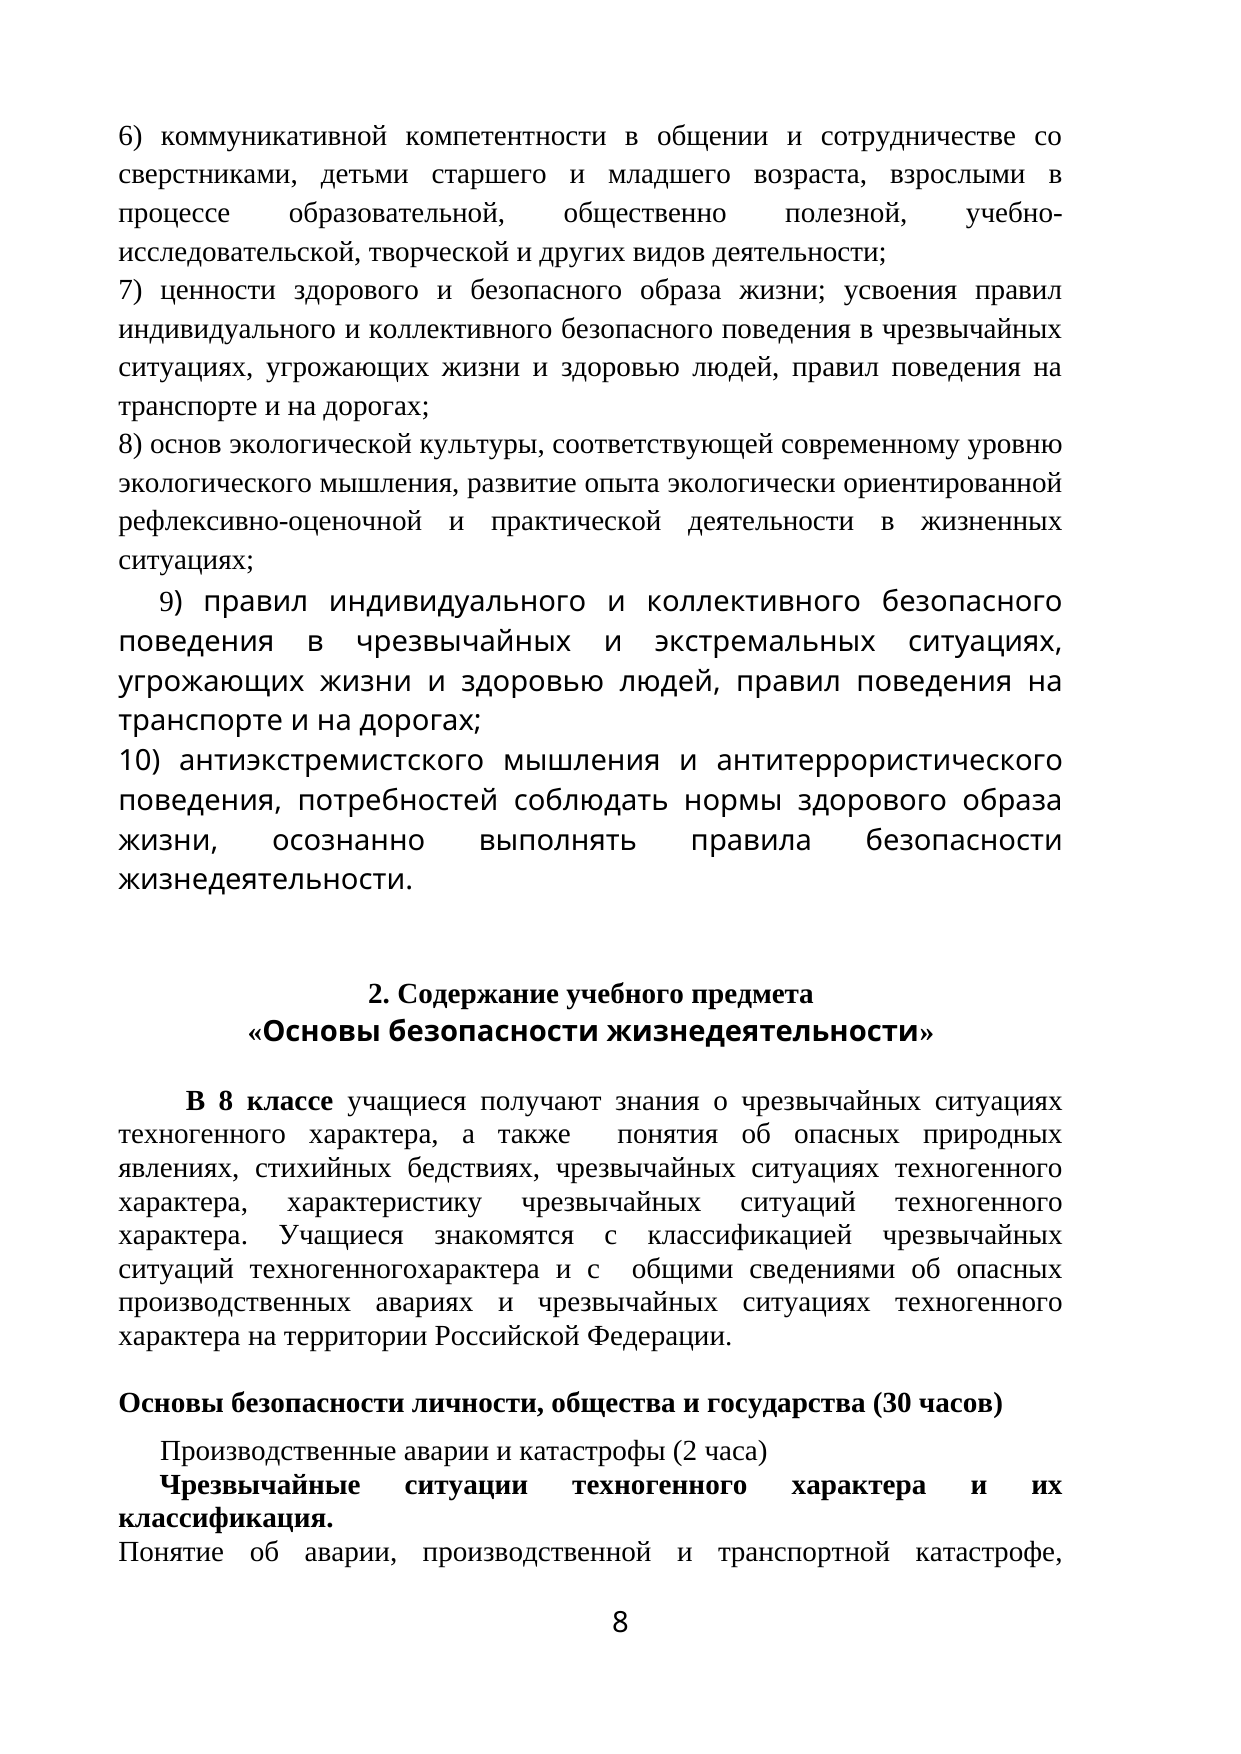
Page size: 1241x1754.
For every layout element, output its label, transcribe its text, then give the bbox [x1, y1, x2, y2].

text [118, 1534, 1063, 1568]
text Основы безопасности личности, общества и государства (30 часов) [118, 1385, 1063, 1418]
text Производственные аварии и катастрофы (2 часа) [160, 1433, 1063, 1467]
text 9) правил индивидуального и коллективного безопасного поведения в чрезвычайных и экстремальных ситуациях, угрожающих жизни и здоровью людей, правил поведения на транспорте и на дорогах; [118, 581, 1063, 739]
text Чрезвычайные ситуации техногенного характера и их классификация. [118, 1467, 1063, 1534]
text В 8 классе учащиеся получают знания о чрезвычайных ситуациях техногенного характера, а также понятия об опасных природных явлениях, стихийных бедствиях, чрезвычайных ситуациях техногенного характера, характеристику чрезвычайных ситуаций техногенного характера. Учащиеся знакомятся с классификацией чрезвычайных ситуаций техногенногохарактера и с общими сведениями об опасных производственных авариях и чрезвычайных ситуациях техногенного характера на территории Российской Федерации. [118, 1083, 1063, 1351]
text 2. Содержание учебного предмета [118, 976, 1063, 1010]
text 7) ценности здорового и безопасного образа жизни; усвоения правил индивидуального и коллективного безопасного поведения в чрезвычайных ситуациях, угрожающих жизни и здоровью людей, правил поведения на транспорте и на дорогах; [118, 272, 1063, 421]
text «Основы безопасности жизнедеятельности» [118, 1010, 1063, 1049]
text 6) коммуникативной компетентности в общении и сотрудничестве со сверстниками, детьми старшего и младшего возраста, взрослыми в процессе образовательной, общественно полезной, учебно-исследовательской, творческой и других видов деятельности; [118, 118, 1063, 267]
text 10) антиэкстремистского мышления и антитеррористического поведения, потребностей соблюдать нормы здорового образа жизни, осознанно выполнять правила безопасности жизнедеятельности. [118, 739, 1063, 898]
text 8) основ экологической культуры, соответствующей современному уровню экологического мышления, развитие опыта экологически ориентированной рефлексивно-оценочной и практической деятельности в жизненных ситуациях; [118, 426, 1063, 576]
